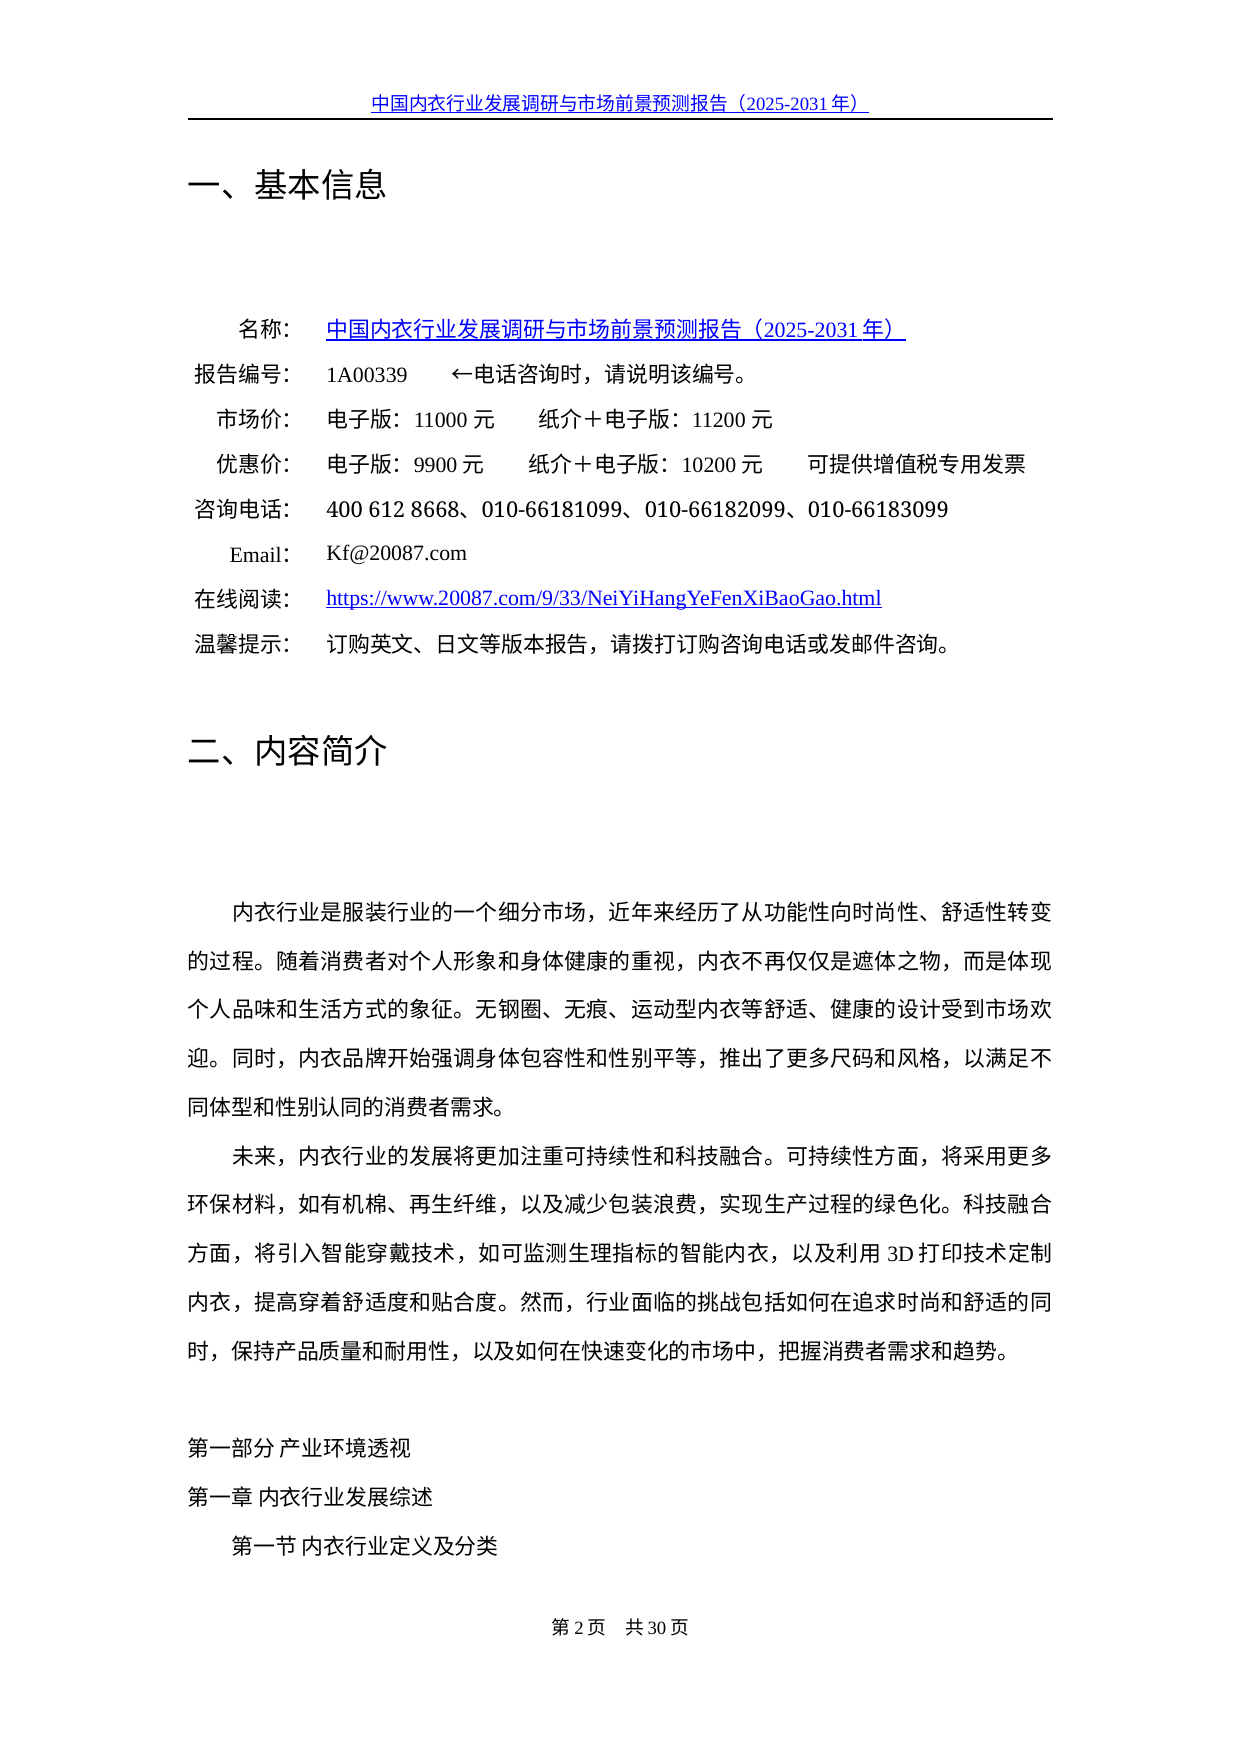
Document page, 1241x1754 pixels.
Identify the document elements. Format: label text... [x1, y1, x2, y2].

table_cell 400 612 8668、010-66181099、010-66182099、010-66183099 [315, 492, 1073, 537]
table_cell 在线阅读： [167, 582, 315, 627]
table_cell 订购英文、日文等版本报告，请拨打订购咨询电话或发邮件咨询。 [315, 627, 1073, 672]
table_cell 电子版：9900 元 纸介＋电子版：10200 元 可提供增值税专用发票 [315, 447, 1073, 492]
title 一、基本信息 [187, 150, 1053, 215]
table_header 中国内衣行业发展调研与市场前景预测报告（2025-2031年） [315, 312, 1073, 357]
table_cell 咨询电话： [167, 492, 315, 537]
table_cell 报告编号： [167, 357, 315, 402]
table_cell 优惠价： [167, 447, 315, 492]
table_cell Email： [167, 537, 315, 582]
table_cell 温馨提示： [167, 627, 315, 672]
table_cell [315, 582, 1073, 627]
table_cell 市场价： [167, 402, 315, 447]
table_cell 1A00339 ←电话咨询时，请说明该编号。 [315, 357, 1073, 402]
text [187, 894, 1053, 1561]
title 二、内容简介 [187, 717, 1053, 782]
table_header 名称： [167, 312, 315, 357]
table_cell Kf@20087.com [315, 537, 1073, 582]
table_cell 电子版：11000 元 纸介＋电子版：11200 元 [315, 402, 1073, 447]
